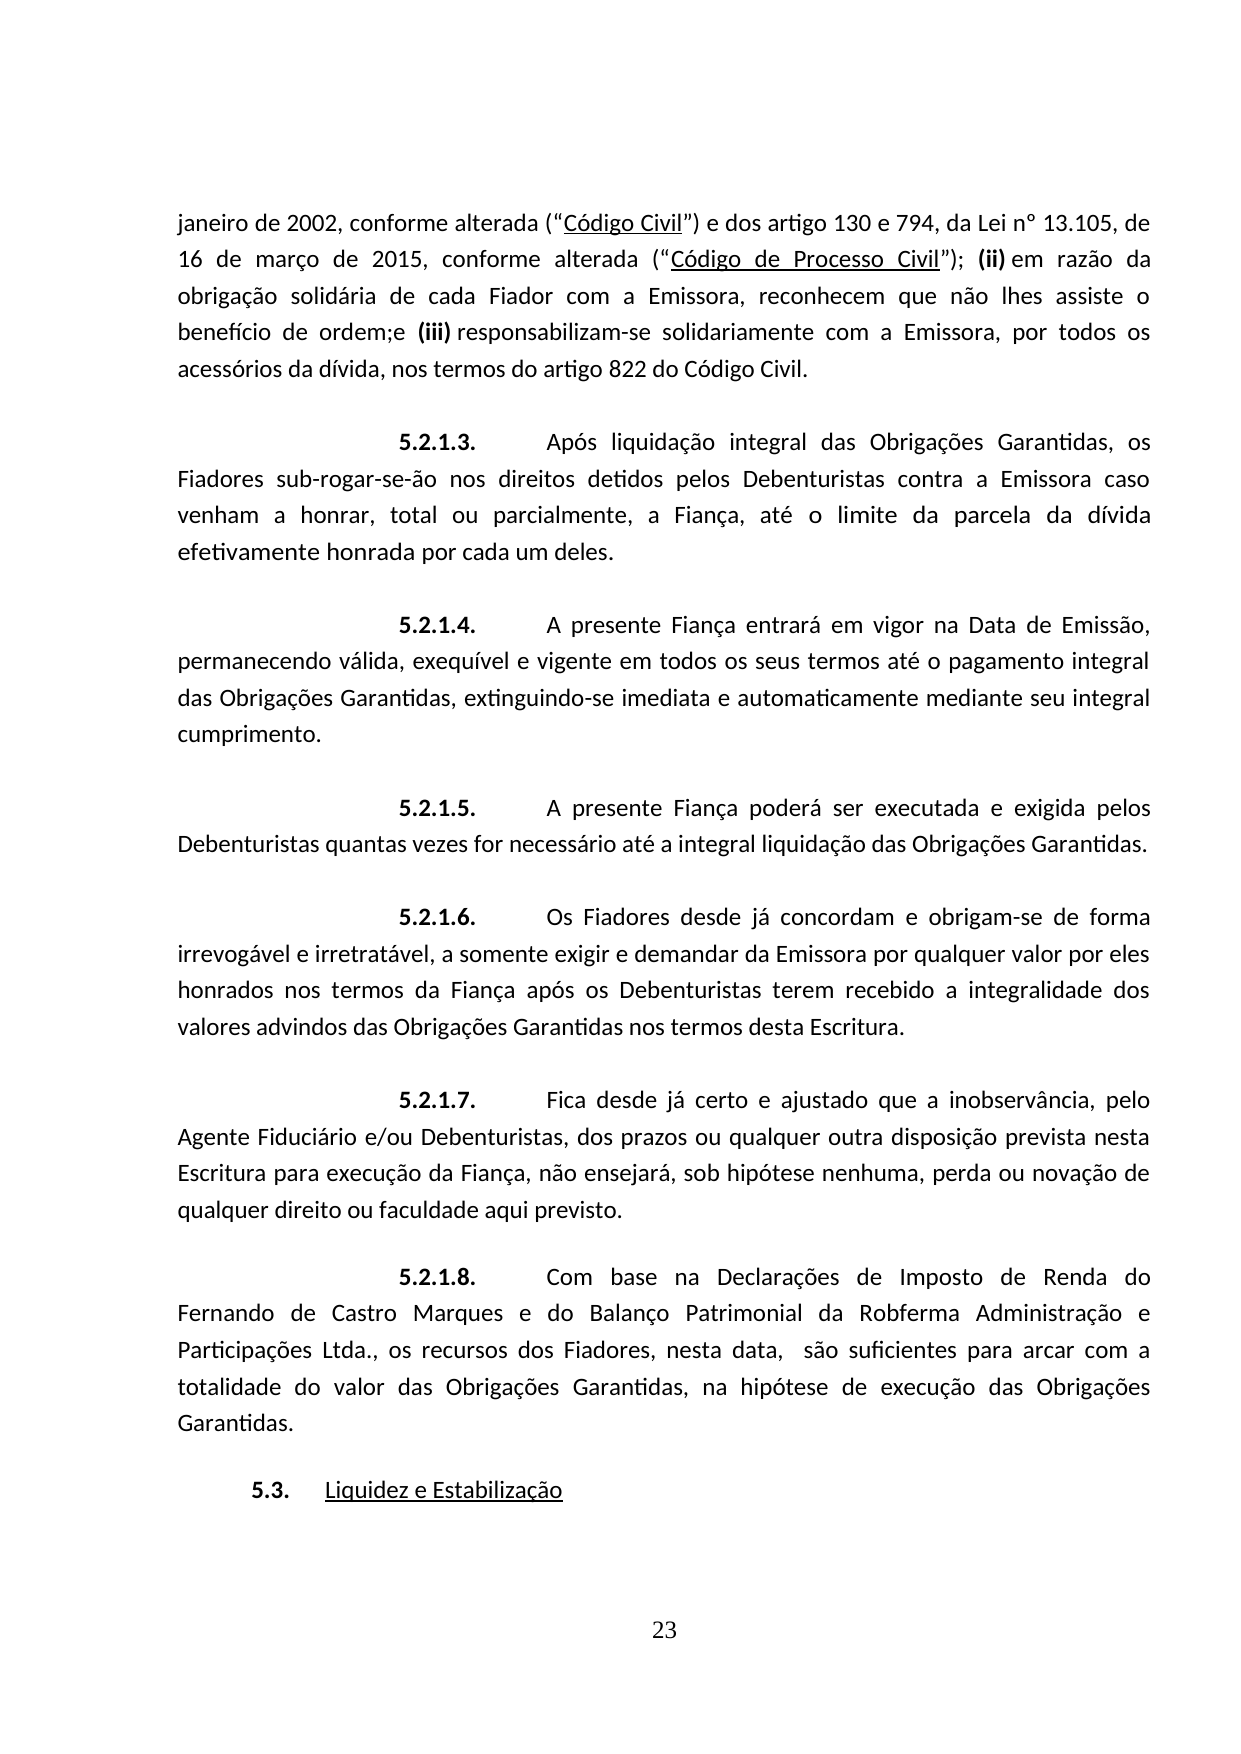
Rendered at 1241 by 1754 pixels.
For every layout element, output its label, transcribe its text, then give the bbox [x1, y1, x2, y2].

list Os Fiadores desde já concordam e obrigam-se de forma irrevogável e irretratável, a somente exigir e demandar da Emissora por qualquer valor por eles honrados nos termos da Fiança após os Debenturistas terem recebido a integralidade dos valores advindos das Obrigações Garantidas nos termos desta Escritura. [177, 901, 1152, 1042]
list Após liquidação integral das Obrigações Garantidas, os Fiadores sub-rogar-se-ão nos direitos detidos pelos Debenturistas contra a Emissora caso venham a honrar, total ou parcialmente, a Fiança, até o limite da parcela da dívida efetivamente honrada por cada um deles. [177, 426, 1152, 566]
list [177, 207, 1152, 383]
list A presente Fiança poderá ser executada e exigida pelos Debenturistas quantas vezes for necessário até a integral liquidação das Obrigações Garantidas. [177, 792, 1152, 859]
list Fica desde já certo e ajustado que a inobservância, pelo Agente Fiduciário e/ou Debenturistas, dos prazos ou qualquer outra disposição prevista nesta Escritura para execução da Fiança, não ensejará, sob hipótese nenhuma, perda ou novação de qualquer direito ou faculdade aqui previsto. [177, 1084, 1152, 1224]
list Liquidez e Estabilização [177, 1474, 1152, 1505]
list Com base na Declarações de Imposto de Renda do Fernando de Castro Marques e do Balanço Patrimonial da Robferma Administração e Participações Ltda., os recursos dos Fiadores, nesta data, são suficientes para arcar com a totalidade do valor das Obrigações Garantidas, na hipótese de execução das Obrigações Garantidas. [177, 1261, 1152, 1438]
list A presente Fiança entrará em vigor na Data de Emissão, permanecendo válida, exequível e vigente em todos os seus termos até o pagamento integral das Obrigações Garantidas, extinguindo-se imediata e automaticamente mediante seu integral cumprimento. [177, 609, 1152, 749]
